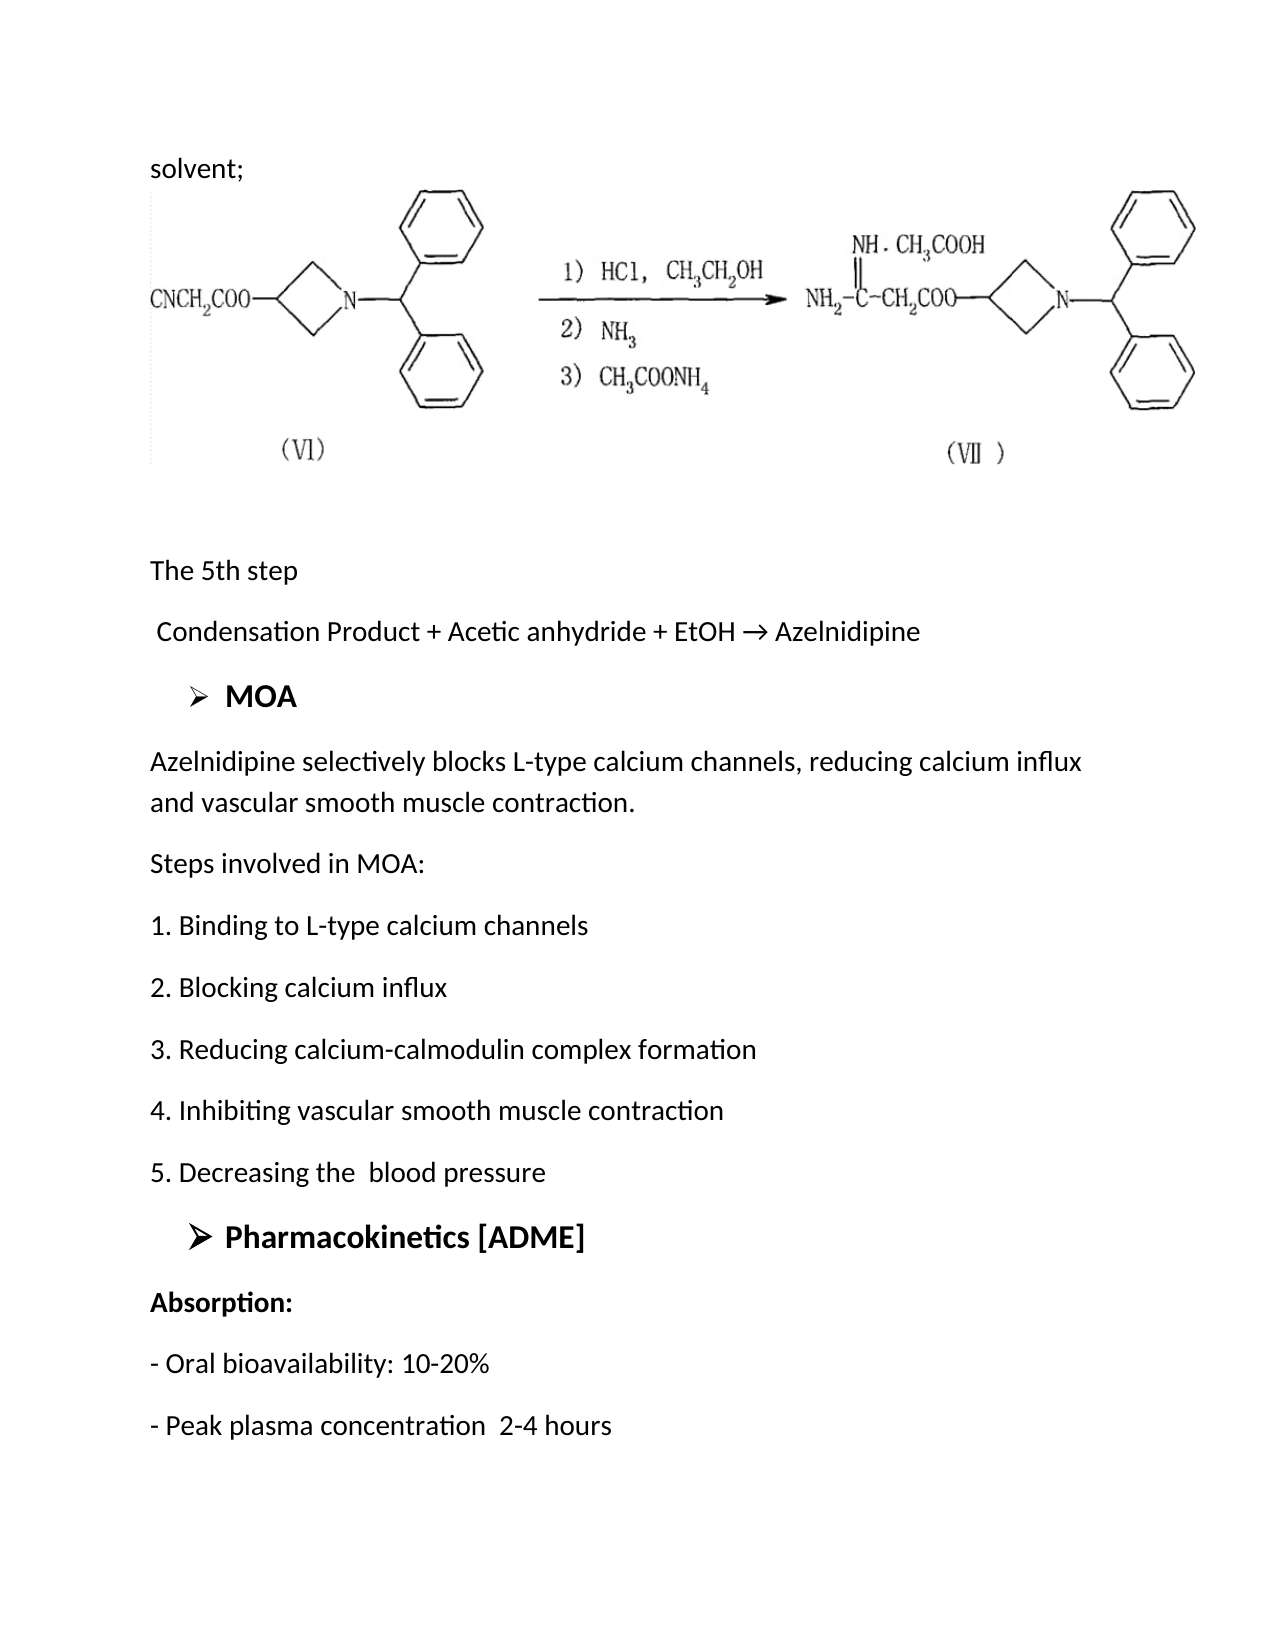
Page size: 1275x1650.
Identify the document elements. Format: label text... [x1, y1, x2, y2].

text The 5th step [150, 552, 1125, 587]
picture [150, 189, 1196, 465]
text Condensation Product + Acetic anhydride + EtOH → Azelnidipine [150, 613, 1125, 649]
text - Oral bioavailability: 10-20% [150, 1345, 1125, 1381]
text 3. Reducing calcium-calmodulin complex formation [150, 1031, 1125, 1066]
text Steps involved in MOA: [150, 845, 1125, 881]
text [150, 150, 1125, 189]
text 1. Binding to L-type calcium channels [150, 907, 1125, 943]
list Pharmacokinetics [ADME] [187, 1216, 1125, 1257]
text Azelnidipine selectively blocks L-type calcium channels, reducing calcium influx and vascular smooth muscle contraction. [150, 743, 1125, 819]
text 5. Decreasing the blood pressure [150, 1154, 1125, 1190]
text Absorption: [150, 1284, 1125, 1319]
text 2. Blocking calcium influx [150, 969, 1125, 1004]
text 4. Inhibiting vascular smooth muscle contraction [150, 1092, 1125, 1128]
text - Peak plasma concentration 2-4 hours [150, 1407, 1125, 1443]
list MOA [187, 675, 1125, 716]
